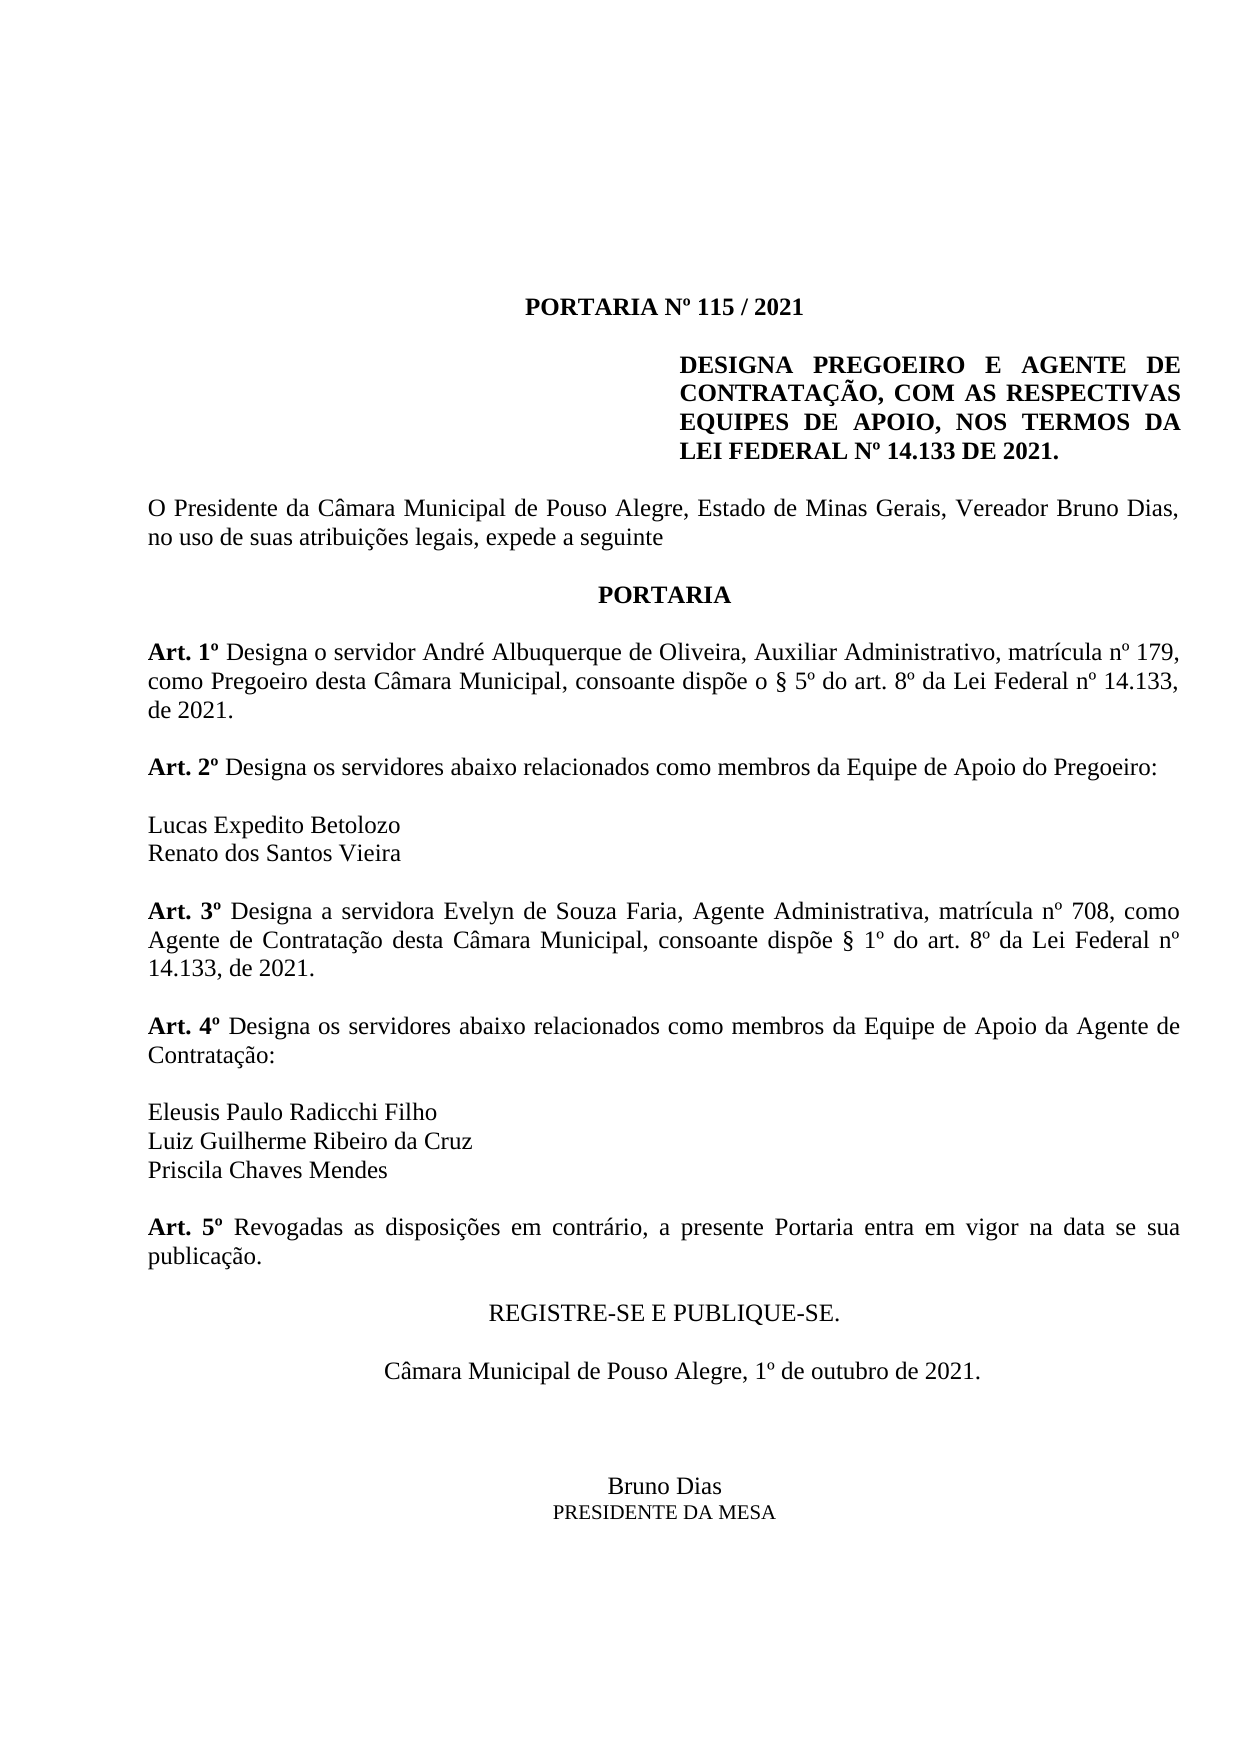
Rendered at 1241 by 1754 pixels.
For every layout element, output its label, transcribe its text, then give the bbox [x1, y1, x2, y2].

text Luiz Guilherme Ribeiro da Cruz [148, 1126, 1181, 1155]
text Art. 2º Designa os servidores abaixo relacionados como membros da Equipe de Apoio do Pregoeiro: [148, 752, 1181, 781]
text Art. 5º Revogadas as disposições em contrário, a presente Portaria entra em vigor na data se sua publicação. [148, 1212, 1181, 1270]
text REGISTRE-SE E PUBLIQUE-SE. [148, 1298, 1181, 1327]
text Priscila Chaves Mendes [148, 1155, 1181, 1183]
text PORTARIA Nº 115 / 2021 [148, 292, 1181, 321]
text Lucas Expedito Betolozo [148, 810, 1181, 838]
text PRESIDENTE DA MESA [148, 1500, 1181, 1524]
text Art. 3º Designa a servidora Evelyn de Souza Faria, Agente Administrativa, matrícula nº 708, como Agente de Contratação desta Câmara Municipal, consoante dispõe § 1º do art. 8º da Lei Federal nº 14.133, de 2021. [148, 896, 1181, 982]
text DESIGNA PREGOEIRO E AGENTE DE CONTRATAÇÃO, COM AS RESPECTIVAS EQUIPES DE APOIO, NOS TERMOS DA LEI FEDERAL Nº 14.133 DE 2021. [679, 350, 1181, 465]
text Art. 1º Designa o servidor André Albuquerque de Oliveira, Auxiliar Administrativo, matrícula nº 179, como Pregoeiro desta Câmara Municipal, consoante dispõe o § 5º do art. 8º da Lei Federal nº 14.133, de 2021. [148, 637, 1181, 723]
text O Presidente da Câmara Municipal de Pouso Alegre, Estado de Minas Gerais, Vereador Bruno Dias, no uso de suas atribuições legais, expede a seguinte [148, 493, 1181, 551]
text Eleusis Paulo Radicchi Filho [148, 1097, 1181, 1126]
text Bruno Dias [148, 1471, 1181, 1500]
text Renato dos Santos Vieira [148, 838, 1181, 867]
text Art. 4º Designa os servidores abaixo relacionados como membros da Equipe de Apoio da Agente de Contratação: [148, 1011, 1181, 1068]
text Câmara Municipal de Pouso Alegre, 1º de outubro de 2021. [148, 1356, 1181, 1385]
text PORTARIA [148, 580, 1181, 608]
